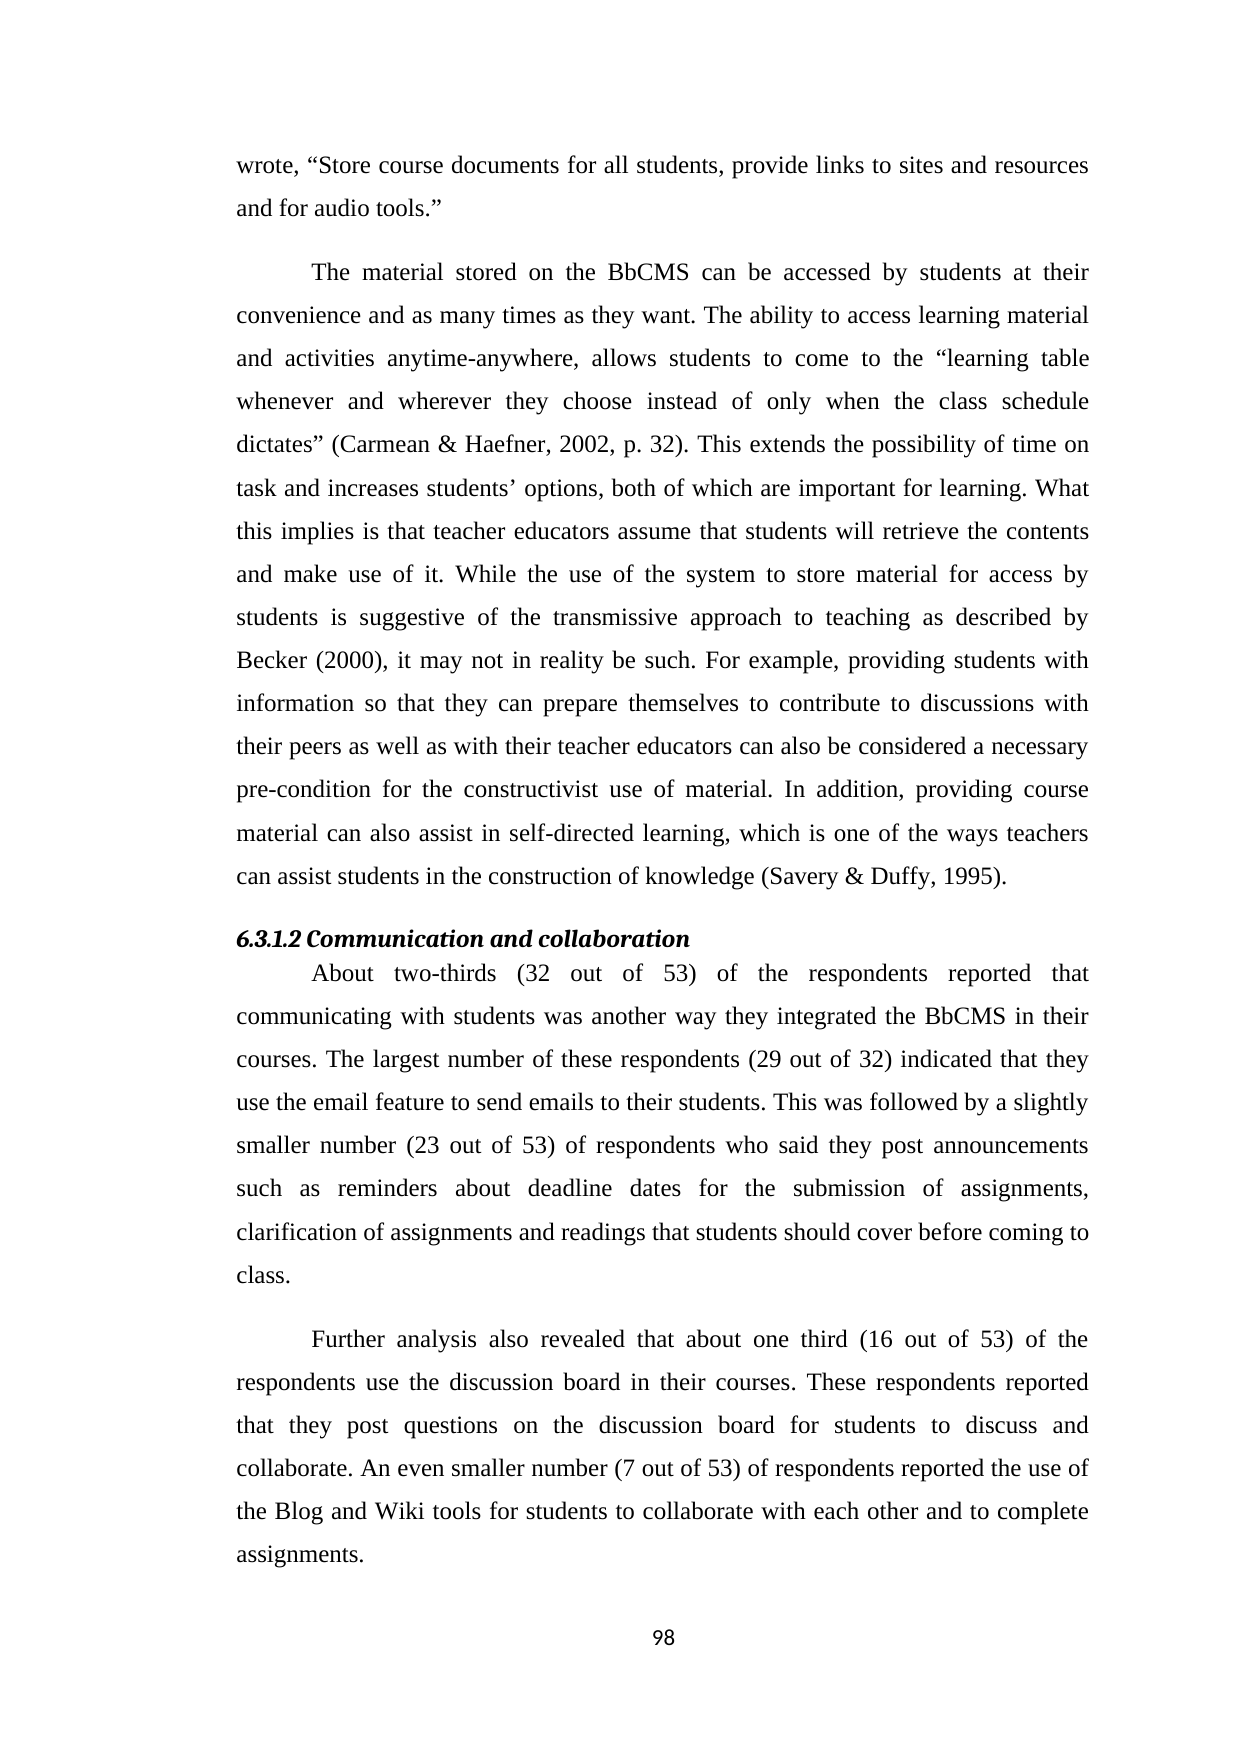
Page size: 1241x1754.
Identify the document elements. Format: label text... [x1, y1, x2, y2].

text The material stored on the BbCMS can be accessed by students at their convenience and as many times as they want. The ability to access learning material and activities anytime-anywhere, allows students to come to the “learning table whenever and wherever they choose instead of only when the class schedule dictates” (Carmean & Haefner, 2002, p. 32). This extends the possibility of time on task and increases students’ options, both of which are important for learning. What this implies is that teacher educators assume that students will retrieve the contents and make use of it. While the use of the system to store material for access by students is suggestive of the transmissive approach to teaching as described by Becker (2000), it may not in reality be such. For example, providing students with information so that they can prepare themselves to contribute to discussions with their peers as well as with their teacher educators can also be considered a necessary pre-condition for the constructivist use of material. In addition, providing course material can also assist in self-directed learning, which is one of the ways teachers can assist students in the construction of knowledge (Savery & Duffy, 1995). [236, 257, 1090, 889]
text About two-thirds (32 out of 53) of the respondents reported that communicating with students was another way they integrated the BbCMS in their courses. The largest number of these respondents (29 out of 32) indicated that they use the email feature to send emails to their students. This was followed by a slightly smaller number (23 out of 53) of respondents who said they post announcements such as reminders about deadline dates for the submission of assignments, clarification of assignments and readings that students should cover before coming to class. [236, 958, 1090, 1288]
text Further analysis also revealed that about one third (16 out of 53) of the respondents use the discussion board in their courses. These respondents reported that they post questions on the discussion board for students to discuss and collaborate. An even smaller number (7 out of 53) of respondents reported the use of the Blog and Wiki tools for students to collaborate with each other and to complete assignments. [236, 1324, 1090, 1568]
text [236, 150, 1090, 222]
subtitle 6.3.1.2 Communication and collaboration [236, 925, 1090, 953]
